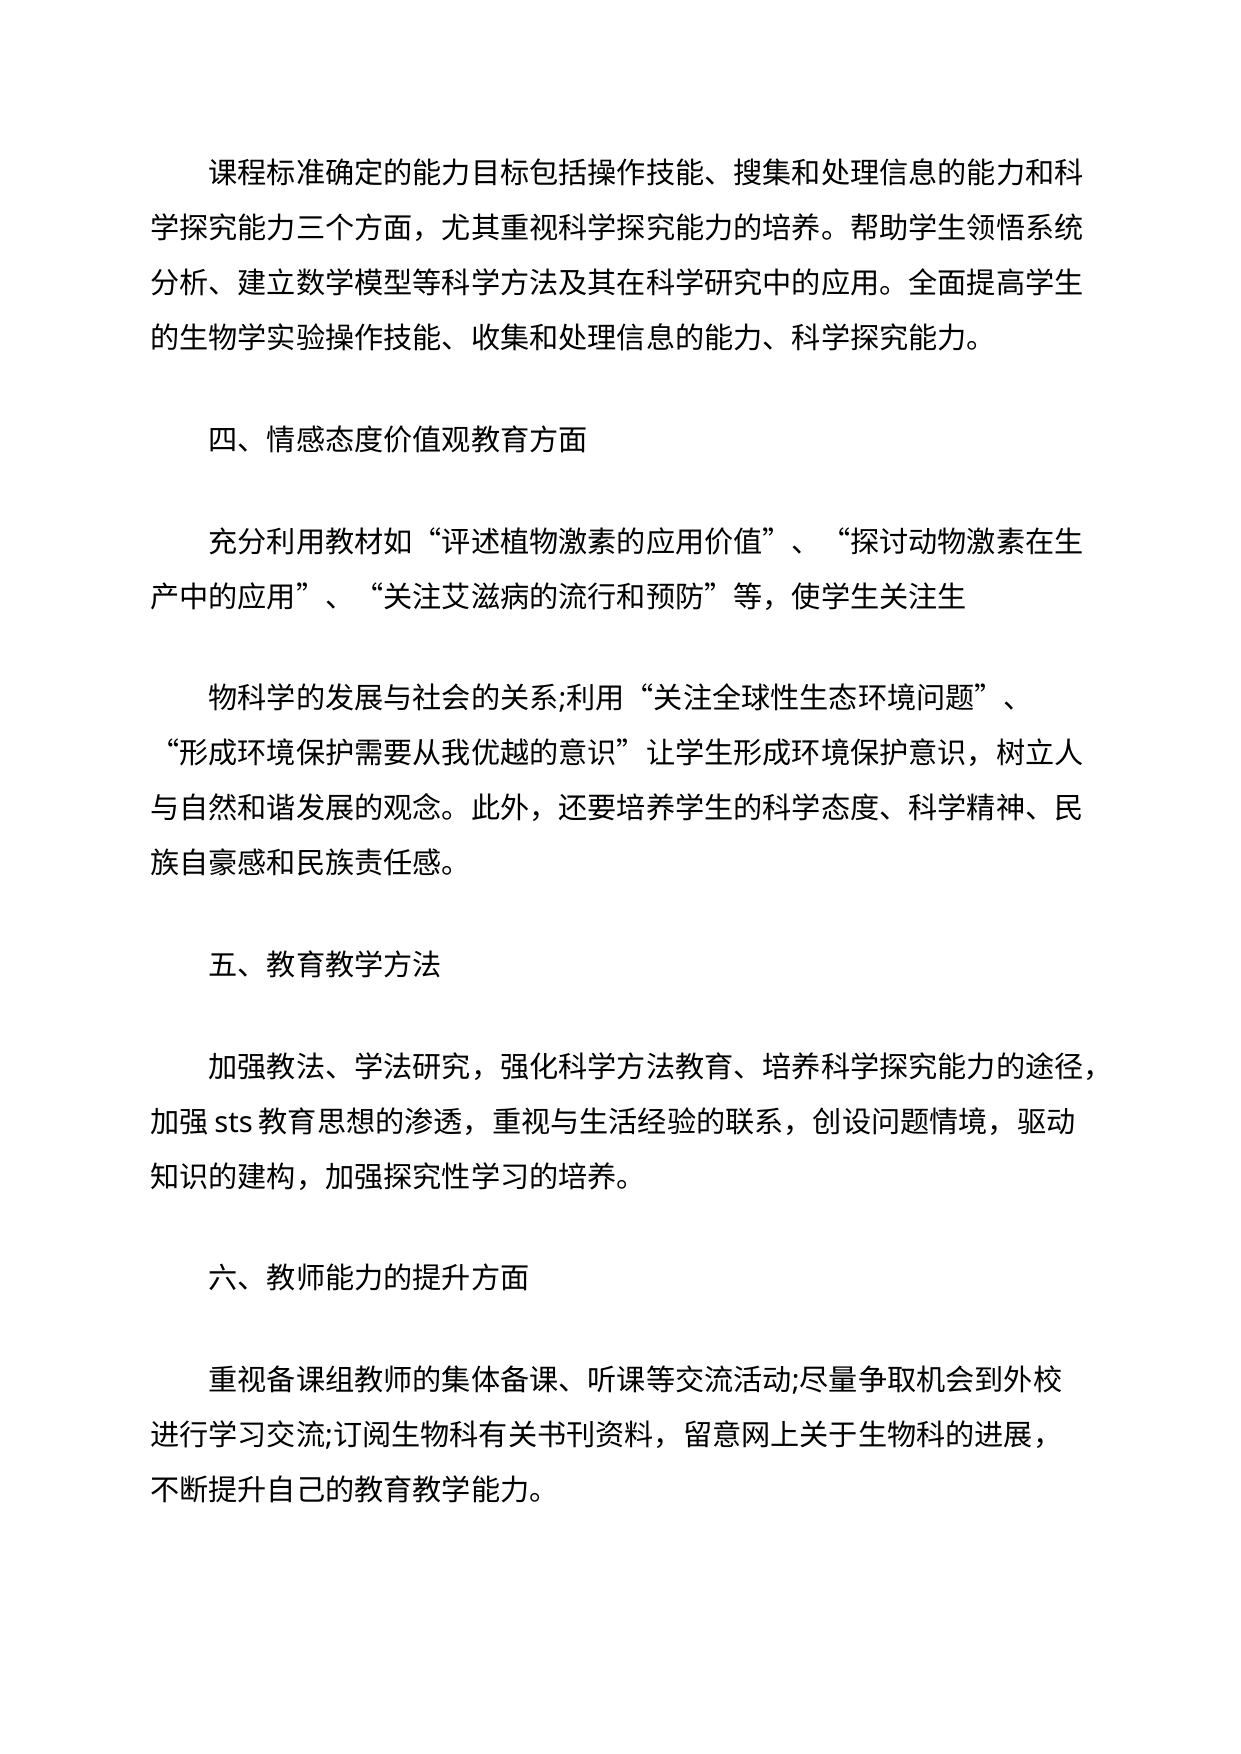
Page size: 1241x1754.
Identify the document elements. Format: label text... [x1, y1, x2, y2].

text 加强教法、学法研究，强化科学方法教育、培养科学探究能力的途径，加强sts教育思想的渗透，重视与生活经验的联系，创设问题情境，驱动知识的建构，加强探究性学习的培养。 [150, 1043, 1090, 1195]
text 六、教师能力的提升方面 [150, 1255, 1090, 1297]
text 五、教育教学方法 [150, 941, 1090, 984]
text 四、情感态度价值观教育方面 [150, 416, 1090, 459]
text 充分利用教材如“评述植物激素的应用价值”、“探讨动物激素在生产中的应用”、“关注艾滋病的流行和预防”等，使学生关注生 [150, 518, 1090, 615]
text 课程标准确定的能力目标包括操作技能、搜集和处理信息的能力和科学探究能力三个方面，尤其重视科学探究能力的培养。帮助学生领悟系统分析、建立数学模型等科学方法及其在科学研究中的应用。全面提高学生的生物学实验操作技能、收集和处理信息的能力、科学探究能力。 [150, 150, 1090, 357]
text 物科学的发展与社会的关系;利用“关注全球性生态环境问题”、“形成环境保护需要从我优越的意识”让学生形成环境保护意识，树立人与自然和谐发展的观念。此外，还要培养学生的科学态度、科学精神、民族自豪感和民族责任感。 [150, 675, 1090, 882]
text 重视备课组教师的集体备课、听课等交流活动;尽量争取机会到外校进行学习交流;订阅生物科有关书刊资料，留意网上关于生物科的进展，不断提升自己的教育教学能力。 [150, 1357, 1090, 1509]
